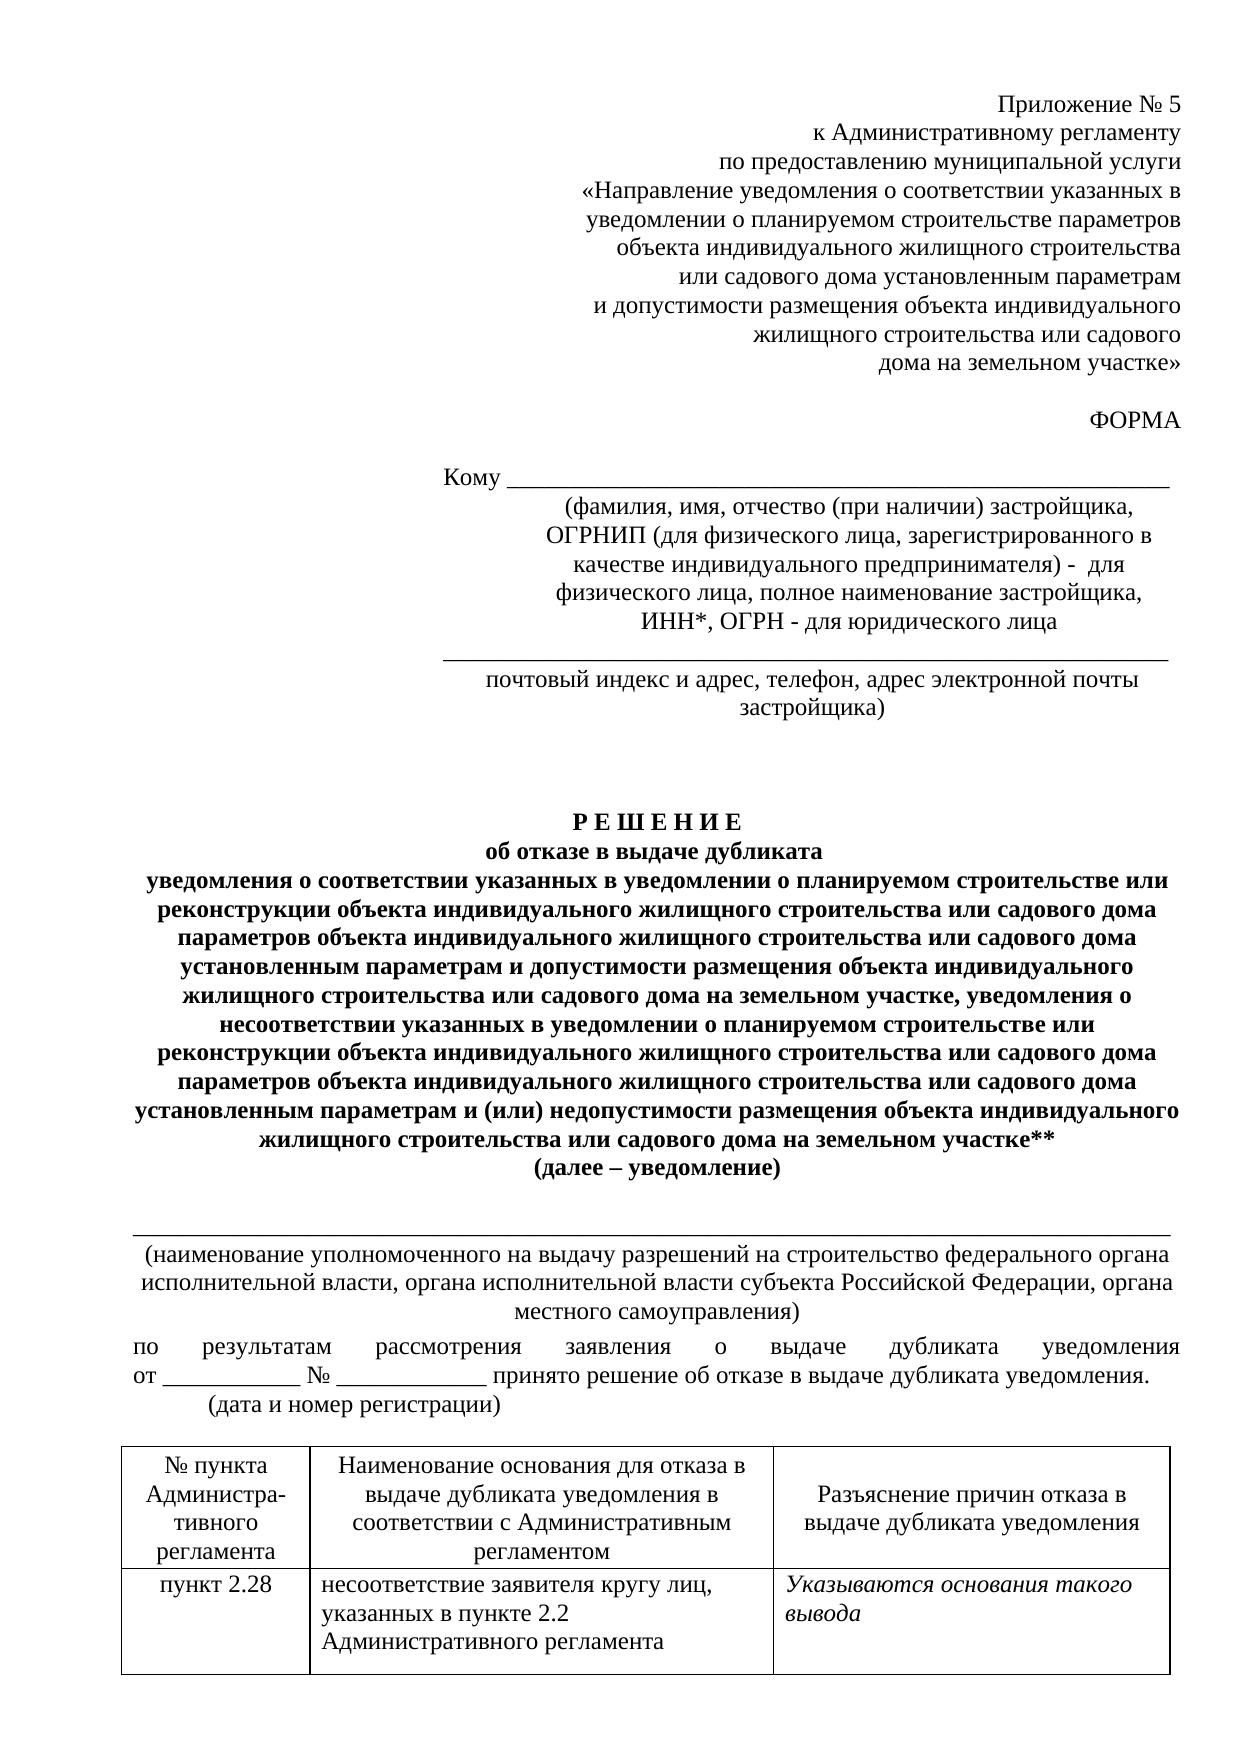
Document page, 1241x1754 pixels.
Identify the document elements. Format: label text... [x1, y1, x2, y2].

text дома на земельном участке» [133, 347, 1181, 376]
text ФОРМА [500, 405, 1181, 434]
table_header № пункта Администра-тивного регламента [122, 1447, 309, 1568]
text ___________________________________________________________________________________ [133, 1210, 1181, 1239]
text (далее – уведомление) [133, 1152, 1181, 1181]
text (фамилия, имя, отчество (при наличии) застройщика, ОГРНИП (для физического лица, зарегистрированного в качестве индивидуального предпринимателя) - для физического лица, полное наименование застройщика, ИНН*, ОГРН - для юридического лица [517, 491, 1181, 635]
text Приложение № 5 [133, 89, 1181, 117]
text или садового дома установленным параметрам [133, 261, 1181, 290]
text __________________________________________________________ [443, 635, 1181, 664]
table_header Разъяснение причин отказа в выдаче дубликата уведомления [774, 1447, 1169, 1568]
table_cell Указываются основания такого вывода [774, 1569, 1169, 1674]
text и допустимости размещения объекта индивидуального [133, 290, 1181, 319]
table_cell несоответствие заявителя кругу лиц, указанных в пункте 2.2 Административного регламента [311, 1569, 773, 1674]
text (дата и номер регистрации) [133, 1389, 1181, 1417]
text по предоставлению муниципальной услуги «Направление уведомления о соответствии указанных в уведомлении о планируемом строительстве параметров [546, 146, 1181, 232]
text по результатам рассмотрения заявления о выдаче дубликата уведомления от ___________ № ____________ принято решение об отказе в выдаче дубликата уведомления. [133, 1331, 1181, 1389]
text Кому _____________________________________________________ [443, 462, 1181, 491]
text жилищного строительства или садового [133, 319, 1181, 347]
text объекта индивидуального жилищного строительства [133, 232, 1181, 261]
text об отказе в выдаче дубликата уведомления о соответствии указанных в уведомлении о планируемом строительстве или реконструкции объекта индивидуального жилищного строительства или садового дома параметров объекта индивидуального жилищного строительства или садового дома установленным параметрам и допустимости размещения объекта индивидуального жилищного строительства или садового дома на земельном участке, уведомления о несоответствии указанных в уведомлении о планируемом строительстве или реконструкции объекта индивидуального жилищного строительства или садового дома параметров объекта индивидуального жилищного строительства или садового дома установленным параметрам и (или) недопустимости размещения объекта индивидуального жилищного строительства или садового дома на земельном участке** [133, 836, 1181, 1152]
text к Административному регламенту [546, 117, 1181, 146]
table_cell пункт 2.28 [122, 1569, 309, 1674]
text (наименование уполномоченного на выдачу разрешений на строительство федерального органа исполнительной власти, органа исполнительной власти субъекта Российской Федерации, органа местного самоуправления) [133, 1239, 1181, 1325]
text почтовый индекс и адрес, телефон, адрес электронной почты застройщика) [443, 664, 1181, 721]
table_header Наименование основания для отказа в выдаче дубликата уведомления в соответствии с Административным регламентом [311, 1447, 773, 1568]
text Р Е Ш Е Н И Е [133, 807, 1181, 836]
